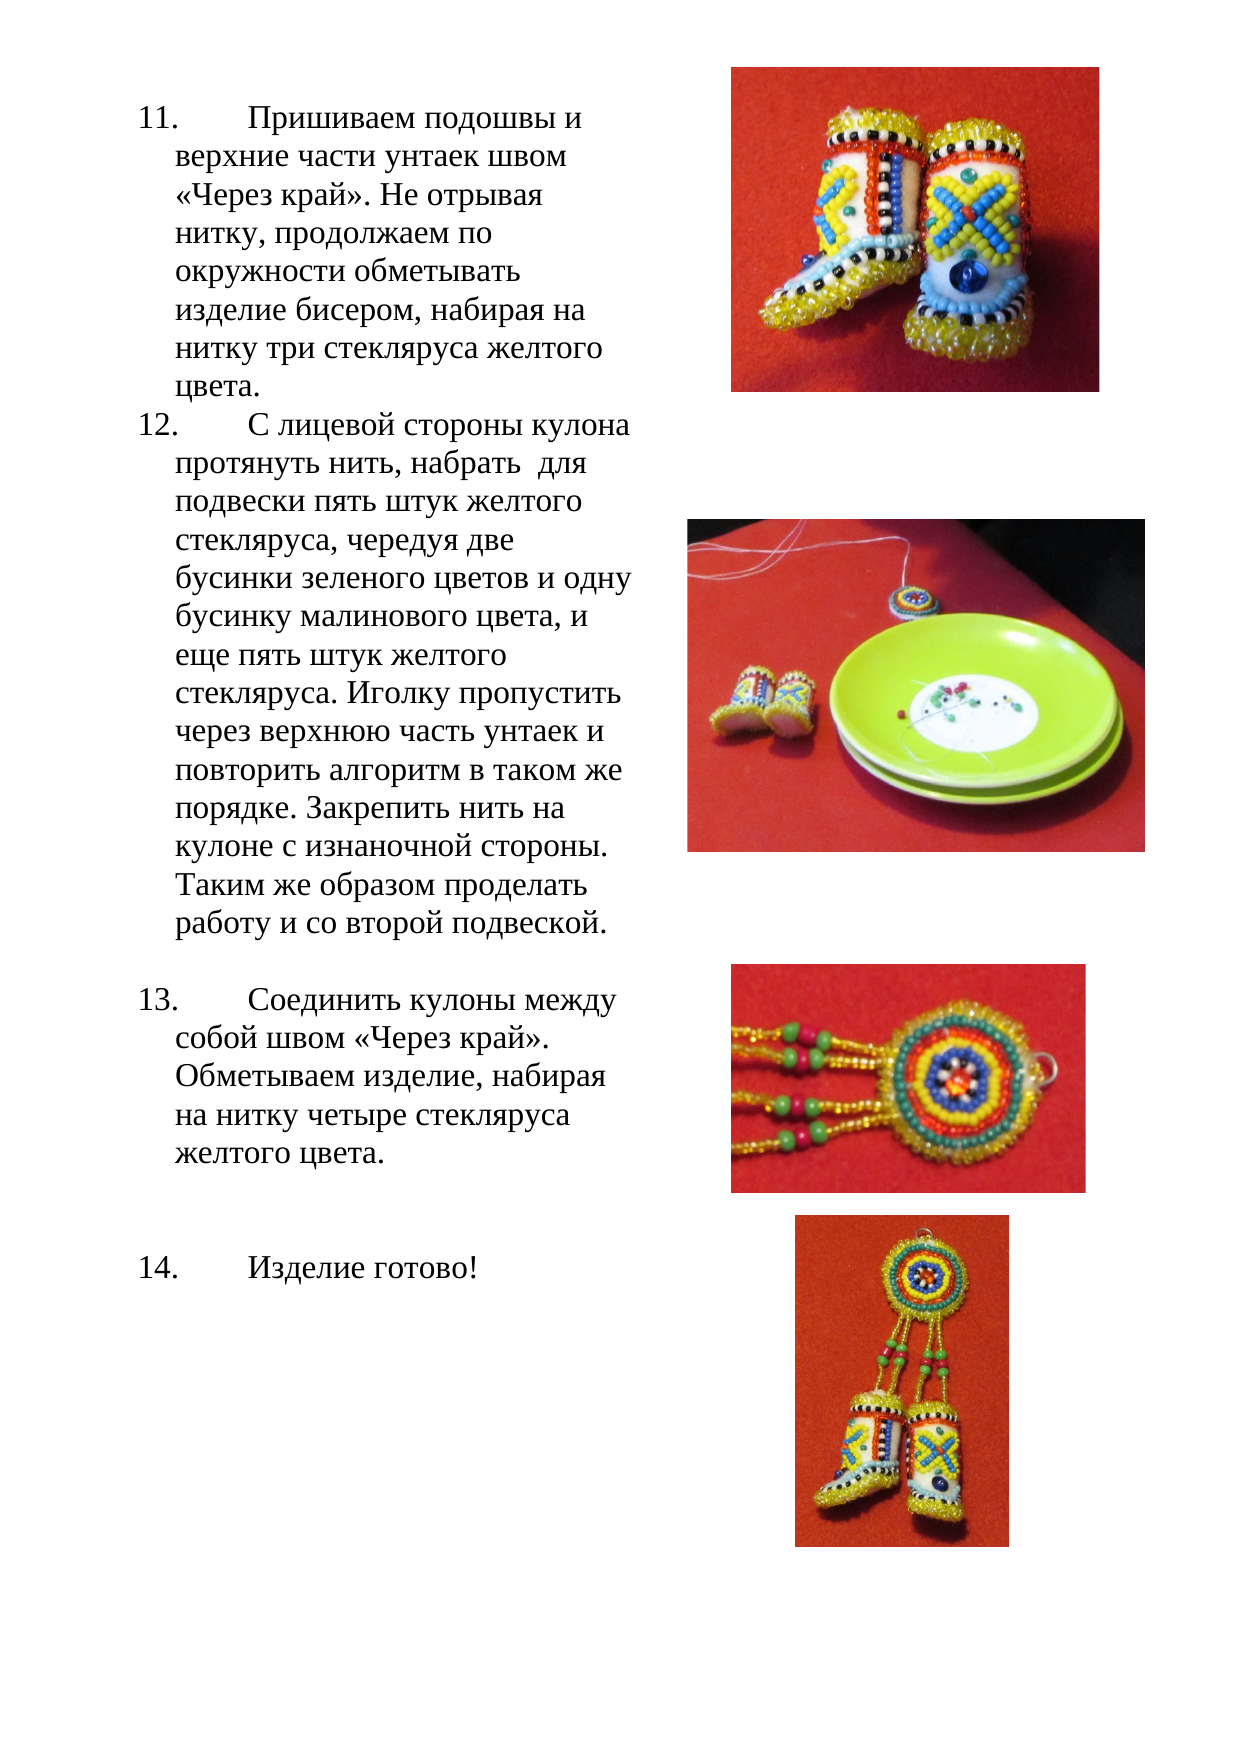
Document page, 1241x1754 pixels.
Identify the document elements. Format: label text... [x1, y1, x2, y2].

table_cell [650, 59, 1181, 404]
picture [731, 67, 1100, 392]
table_cell Изделие готово! [89, 1209, 649, 1554]
table_cell Пришиваем подошвы и верхние части унтаек швом «Через край». Не отрывая нитку, продолжаем по окружности обметывать изделие бисером, набирая на нитку три стекляруса желтого цвета. [89, 59, 649, 404]
picture [731, 964, 1086, 1193]
table_cell Соединить кулоны между собой швом «Через край». Обметываем изделие, набирая на нитку четыре стекляруса желтого цвета. [89, 941, 649, 1209]
table_cell С лицевой стороны кулона протянуть нить, набрать для подвески пять штук желтого стекляруса, чередуя две бусинки зеленого цветов и одну бусинку малинового цвета, и еще пять штук желтого стекляруса. Иголку пропустить через верхнюю часть унтаек и повторить алгоритм в таком же порядке. Закрепить нить на кулоне с изнаночной стороны. Таким же образом проделать работу и со второй подвеской. [89, 404, 649, 941]
table_cell [650, 1209, 1181, 1554]
picture [795, 1215, 1010, 1547]
table_cell [650, 941, 1181, 1209]
table_cell [650, 404, 1181, 941]
picture [687, 519, 1145, 852]
